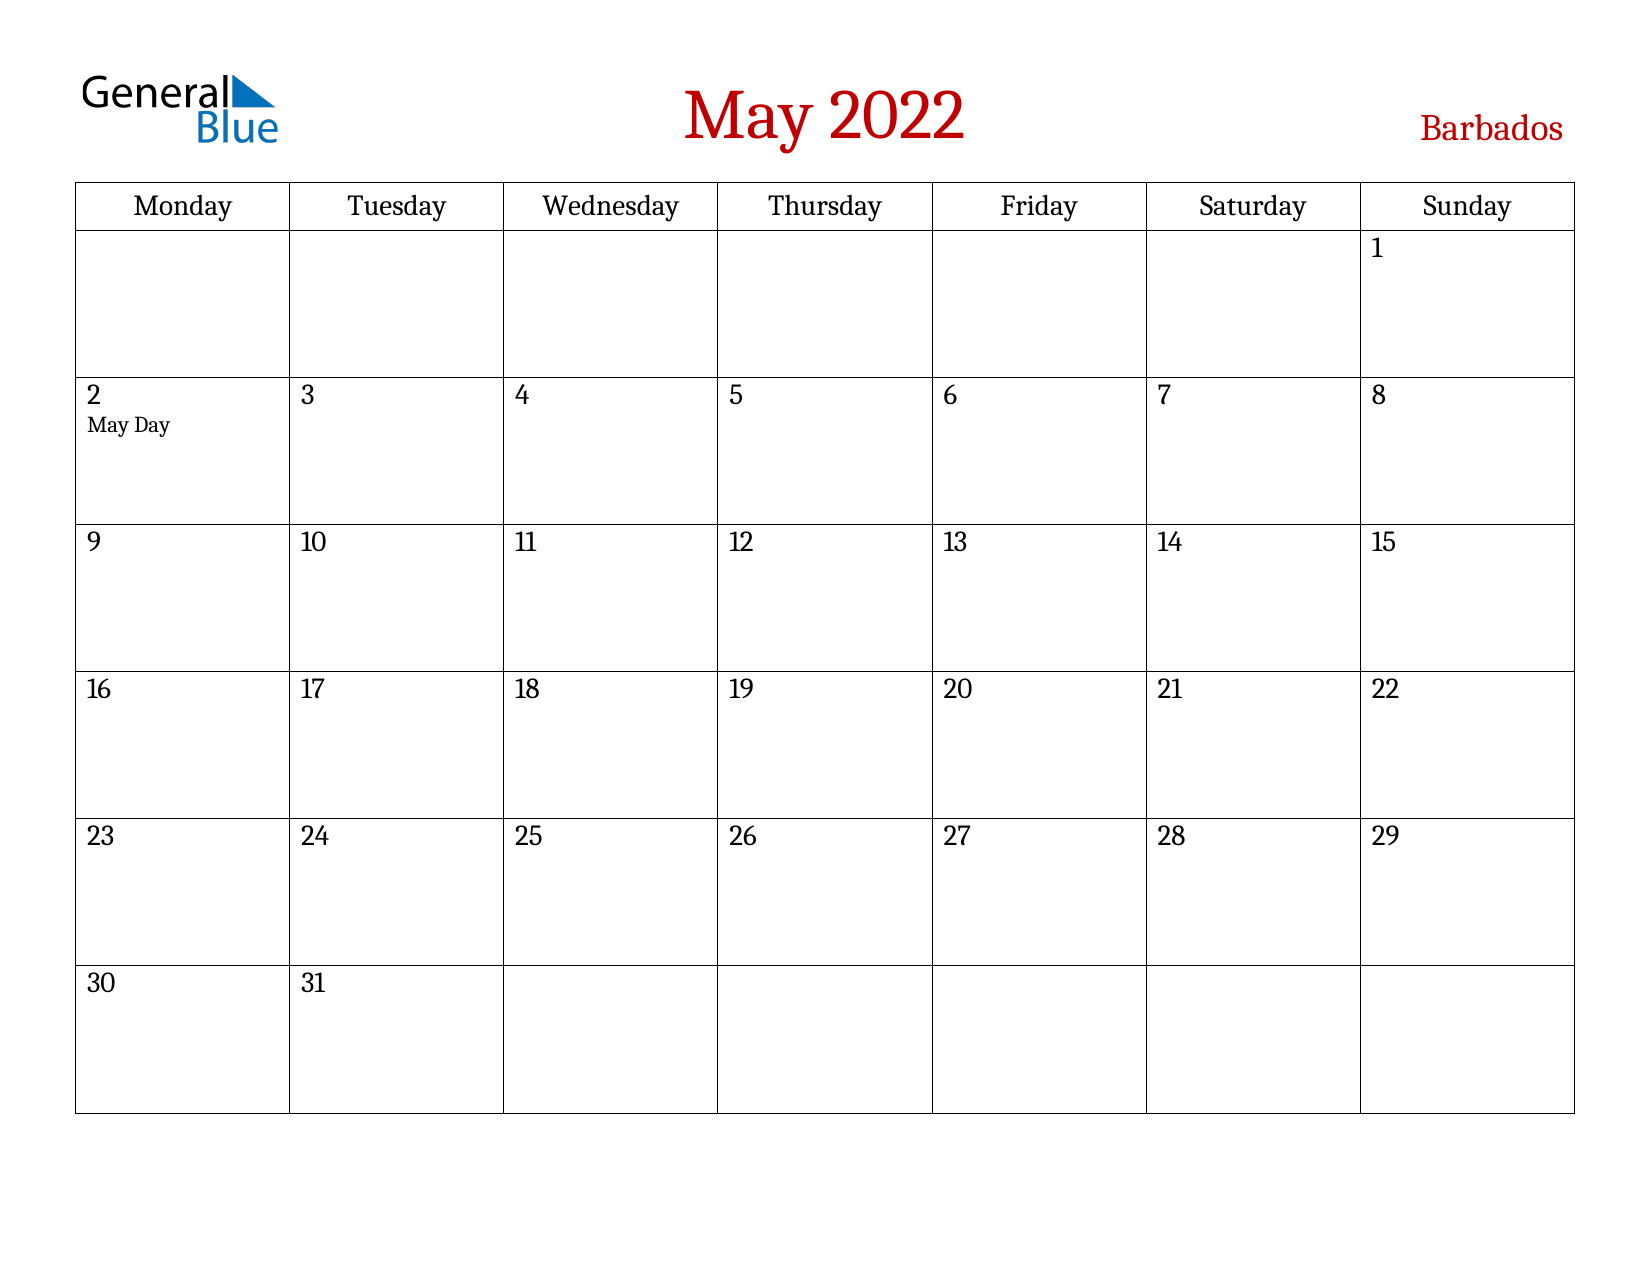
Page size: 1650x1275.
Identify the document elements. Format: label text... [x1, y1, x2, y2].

table_cell 17 [290, 672, 503, 706]
table_cell 3 [290, 378, 503, 412]
table_cell Friday [933, 183, 1146, 230]
table_cell 18 [504, 672, 717, 706]
table_cell [76, 1000, 289, 1112]
table_cell [504, 231, 717, 264]
table_cell [504, 966, 717, 1000]
table_cell 25 [504, 819, 717, 853]
table_cell May Day [76, 412, 289, 524]
table_header [76, 75, 503, 182]
table_cell 28 [1147, 819, 1360, 853]
table_cell [76, 265, 289, 377]
table_cell 29 [1361, 819, 1574, 853]
table_cell [718, 559, 932, 671]
table_cell 9 [76, 525, 289, 559]
table_header May 2022 [504, 75, 1146, 182]
table_cell [76, 559, 289, 671]
table_cell [1361, 853, 1574, 965]
table_cell [1361, 966, 1574, 1000]
table_cell [1147, 559, 1360, 671]
table_cell Monday [76, 183, 289, 230]
table_cell [504, 559, 717, 671]
table_cell 1 [1361, 231, 1574, 264]
table_header Barbados [1146, 75, 1574, 182]
table_cell [76, 231, 289, 264]
table_cell [718, 853, 932, 965]
picture [82, 75, 278, 143]
table_cell 20 [933, 672, 1146, 706]
table_cell Sunday [1361, 183, 1574, 230]
table_cell [1361, 1000, 1574, 1112]
table_cell [718, 412, 932, 524]
table_cell 4 [504, 378, 717, 412]
table_cell [76, 706, 289, 818]
table_cell [290, 231, 503, 264]
table_cell [1361, 706, 1574, 818]
table_cell 16 [76, 672, 289, 706]
table_cell [504, 853, 717, 965]
table_cell [1361, 265, 1574, 377]
table_cell [933, 1000, 1146, 1112]
table_cell 21 [1147, 672, 1360, 706]
table_cell 12 [718, 525, 932, 559]
table_cell 22 [1361, 672, 1574, 706]
table_cell [290, 1000, 503, 1112]
table_cell Saturday [1147, 183, 1360, 230]
table_cell Tuesday [290, 183, 503, 230]
table_cell [933, 265, 1146, 377]
table_cell 13 [933, 525, 1146, 559]
table_cell [933, 231, 1146, 264]
table_cell [933, 853, 1146, 965]
table_cell [1147, 265, 1360, 377]
table_cell [718, 265, 932, 377]
table_cell [504, 706, 717, 818]
table_cell 7 [1147, 378, 1360, 412]
table_cell 6 [933, 378, 1146, 412]
table_cell [290, 412, 503, 524]
table_cell [76, 853, 289, 965]
table_cell 2 [76, 378, 289, 412]
table_cell [290, 559, 503, 671]
table_cell Wednesday [504, 183, 717, 230]
table_cell [933, 966, 1146, 1000]
table_cell Thursday [718, 183, 932, 230]
table_cell [1147, 1000, 1360, 1112]
table_cell [1361, 412, 1574, 524]
table_cell [718, 966, 932, 1000]
table_cell [1147, 231, 1360, 264]
table_cell 11 [504, 525, 717, 559]
table_cell 30 [76, 966, 289, 1000]
table_cell 14 [1147, 525, 1360, 559]
table_cell [1147, 853, 1360, 965]
table_cell 31 [290, 966, 503, 1000]
table_cell 26 [718, 819, 932, 853]
table_cell 10 [290, 525, 503, 559]
table_cell [933, 706, 1146, 818]
table_cell [290, 265, 503, 377]
table_cell 19 [718, 672, 932, 706]
table_cell [718, 706, 932, 818]
table_cell [933, 559, 1146, 671]
table_cell [1147, 412, 1360, 524]
table_cell [718, 231, 932, 264]
table_cell [290, 853, 503, 965]
table_cell [504, 265, 717, 377]
table_cell [504, 412, 717, 524]
table_cell 27 [933, 819, 1146, 853]
table_cell [1361, 559, 1574, 671]
table_cell [1147, 966, 1360, 1000]
table_cell [718, 1000, 932, 1112]
table_cell 23 [76, 819, 289, 853]
table_cell 5 [718, 378, 932, 412]
table_cell [504, 1000, 717, 1112]
table_cell 24 [290, 819, 503, 853]
table_cell [933, 412, 1146, 524]
table_cell [290, 706, 503, 818]
table_cell [1147, 706, 1360, 818]
table_cell 15 [1361, 525, 1574, 559]
table_cell 8 [1361, 378, 1574, 412]
